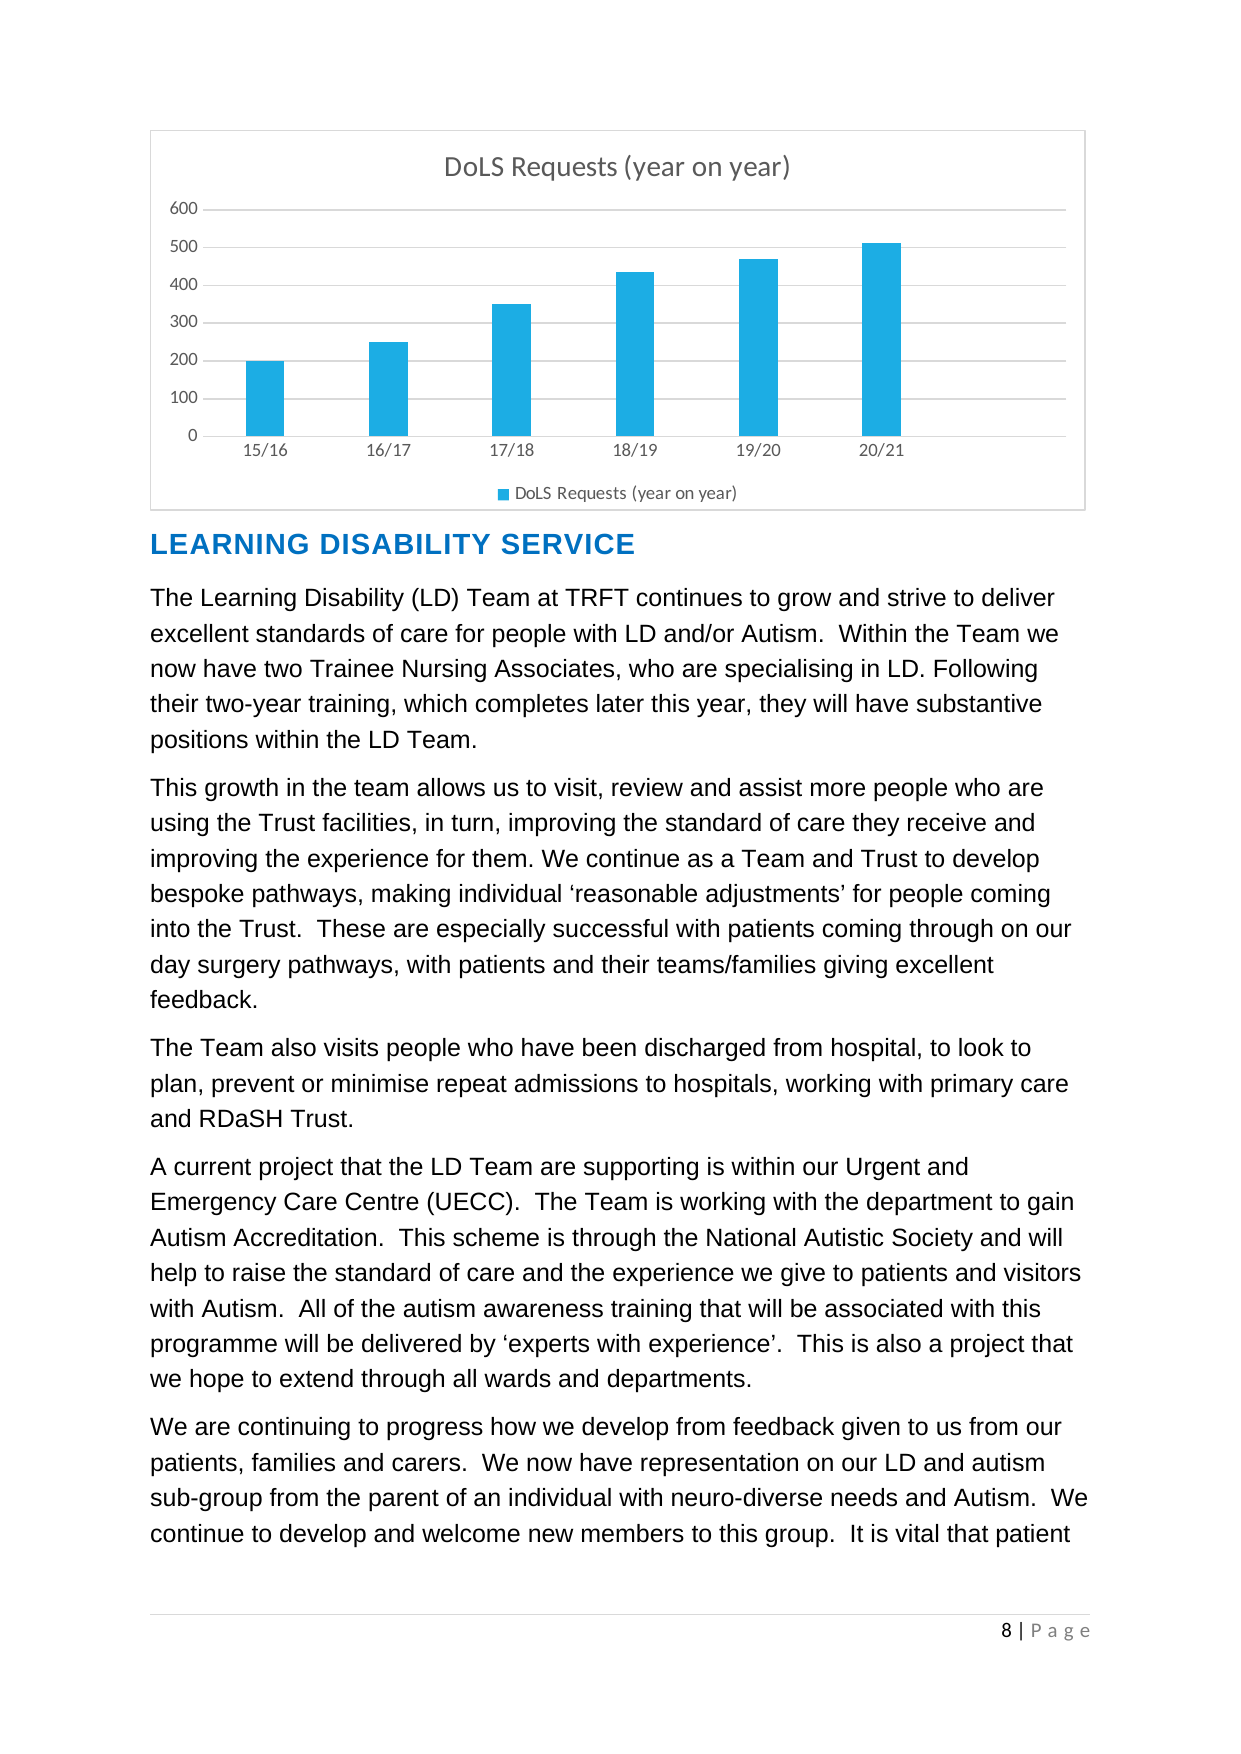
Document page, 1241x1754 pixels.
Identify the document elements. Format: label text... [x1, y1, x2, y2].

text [150, 1407, 1090, 1549]
title Learning Disability Service [150, 527, 1090, 561]
text This growth in the team allows us to visit, review and assist more people who are using the Trust facilities, in turn, improving the standard of care they receive and improving the experience for them. We continue as a Team and Trust to develop bespoke pathways, making individual ‘reasonable adjustments’ for people coming into the Trust. These are especially successful with patients coming through on our day surgery pathways, with patients and their teams/families giving excellent feedback. [150, 768, 1090, 1016]
text The Learning Disability (LD) Team at TRFT continues to grow and strive to deliver excellent standards of care for people with LD and/or Autism. Within the Team we now have two Trainee Nursing Associates, who are specialising in LD. Following their two-year training, which completes later this year, they will have substantive positions within the LD Team. [150, 578, 1090, 755]
text A current project that the LD Team are supporting is within our Urgent and Emergency Care Centre (UECC). The Team is working with the department to gain Autism Accreditation. This scheme is through the National Autistic Society and will help to raise the standard of care and the experience we give to patients and visitors with Autism. All of the autism awareness training that will be associated with this programme will be delivered by ‘experts with experience’. This is also a project that we hope to extend through all wards and departments. [150, 1147, 1090, 1395]
text The Team also visits people who have been discharged from hospital, to look to plan, prevent or minimise repeat admissions to hospitals, working with primary care and RDaSH Trust. [150, 1028, 1090, 1134]
